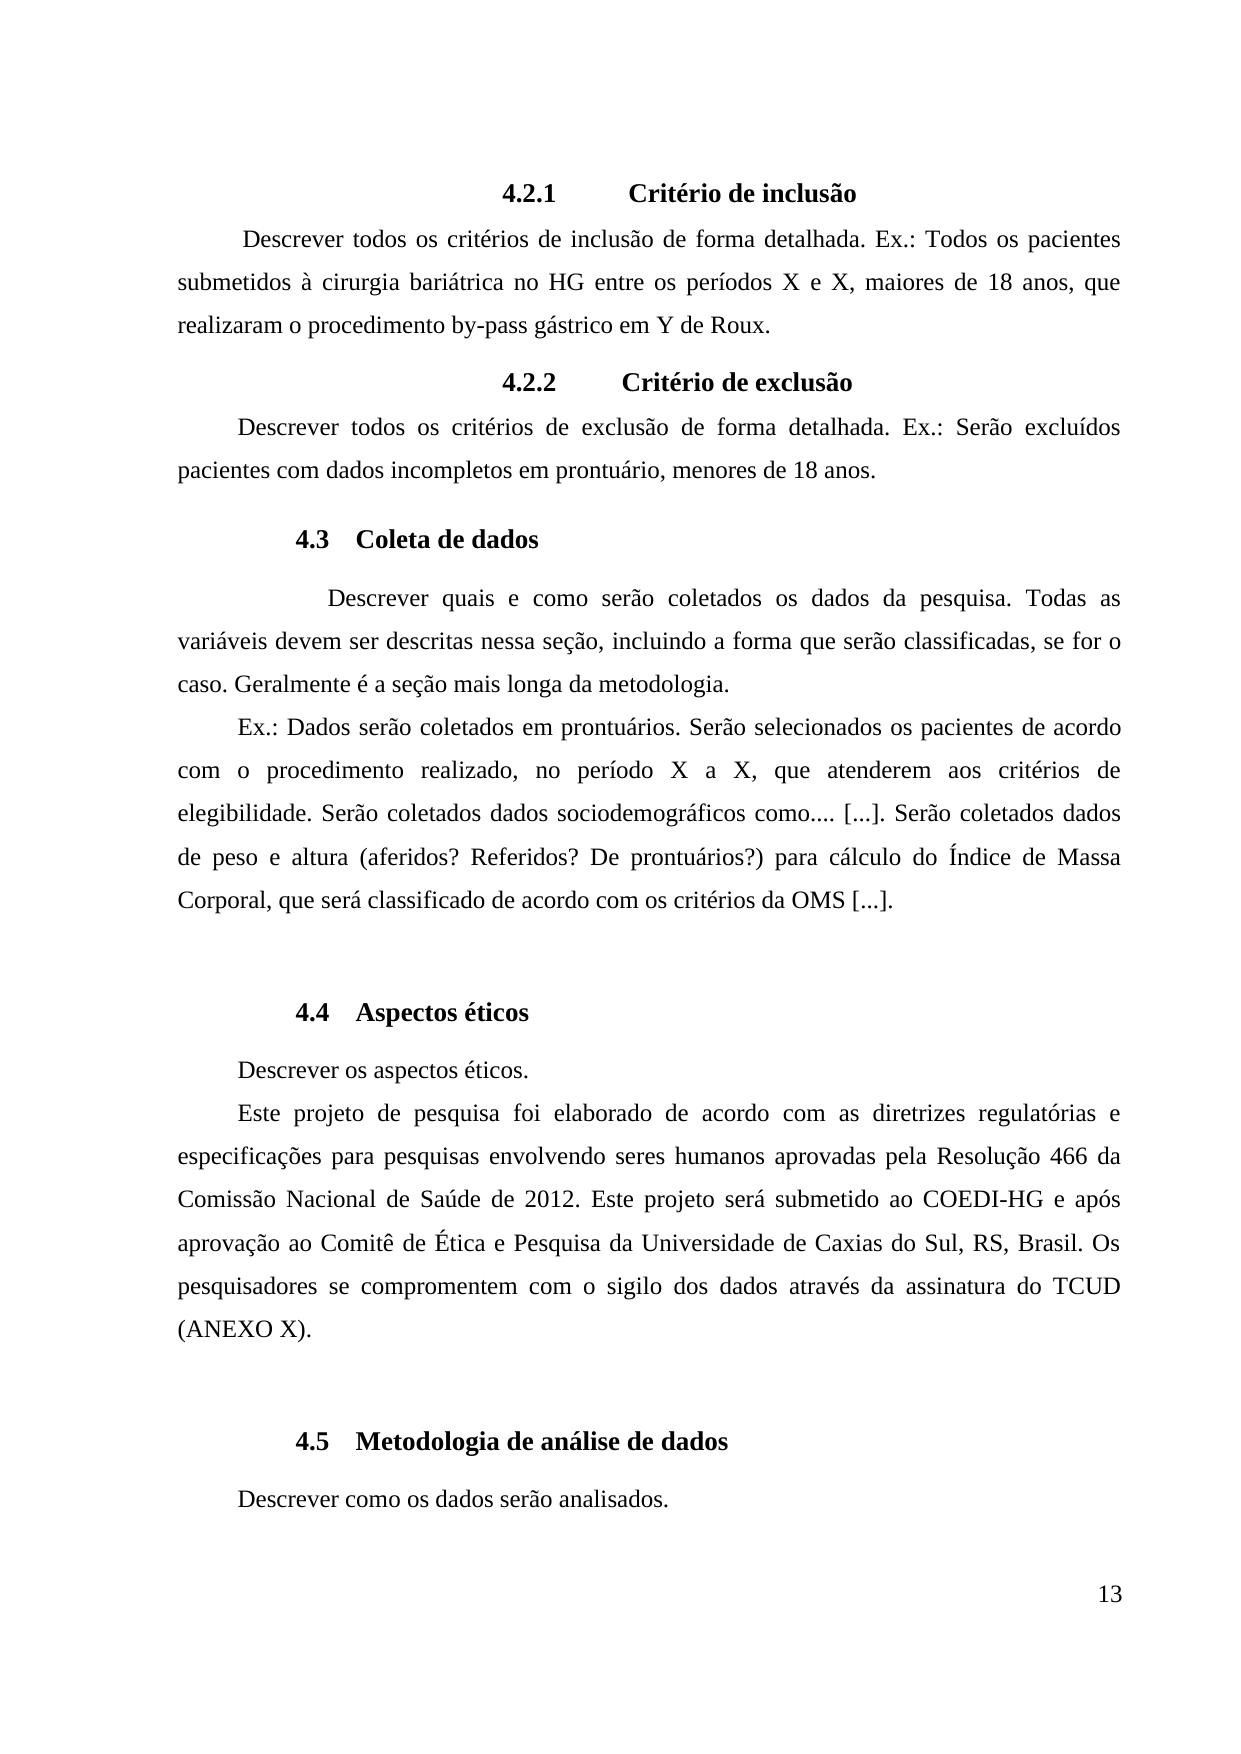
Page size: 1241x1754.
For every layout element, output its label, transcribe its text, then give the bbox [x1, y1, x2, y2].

text Descrever quais e como serão coletados os dados da pesquisa. Todas as variáveis devem ser descritas nessa seção, incluindo a forma que serão classificadas, se for o caso. Geralmente é a seção mais longa da metodologia. [177, 583, 1122, 698]
subtitle Coleta de dados [295, 524, 1122, 555]
text Este projeto de pesquisa foi elaborado de acordo com as diretrizes regulatórias e especificações para pesquisas envolvendo seres humanos aprovadas pela Resolução 466 da Comissão Nacional de Saúde de 2012. Este projeto será submetido ao COEDI-HG e após aprovação ao Comitê de Ética e Pesquisa da Universidade de Caxias do Sul, RS, Brasil. Os pesquisadores se compromentem com o sigilo dos dados através da assinatura do TCUD (ANEXO X). [177, 1098, 1122, 1343]
text Descrever como os dados serão analisados. [177, 1484, 1122, 1513]
subtitle Aspectos éticos [295, 996, 1122, 1027]
subtitle Critério de inclusão [502, 177, 1122, 208]
text Descrever todos os critérios de exclusão de forma detalhada. Ex.: Serão excluídos pacientes com dados incompletos em prontuário, menores de 18 anos. [177, 412, 1122, 484]
subtitle Metodologia de análise de dados [295, 1425, 1122, 1456]
subtitle Critério de exclusão [502, 366, 1122, 397]
text Descrever todos os critérios de inclusão de forma detalhada. Ex.: Todos os pacientes submetidos à cirurgia bariátrica no HG entre os períodos X e X, maiores de 18 anos, que realizaram o procedimento by-pass gástrico em Y de Roux. [177, 224, 1122, 339]
text Descrever os aspectos éticos. [177, 1055, 1122, 1084]
text Ex.: Dados serão coletados em prontuários. Serão selecionados os pacientes de acordo com o procedimento realizado, no período X a X, que atenderem aos critérios de elegibilidade. Serão coletados dados sociodemográficos como.... [...]. Serão coletados dados de peso e altura (aferidos? Referidos? De prontuários?) para cálculo do Índice de Massa Corporal, que será classificado de acordo com os critérios da OMS [...]. [177, 712, 1122, 913]
